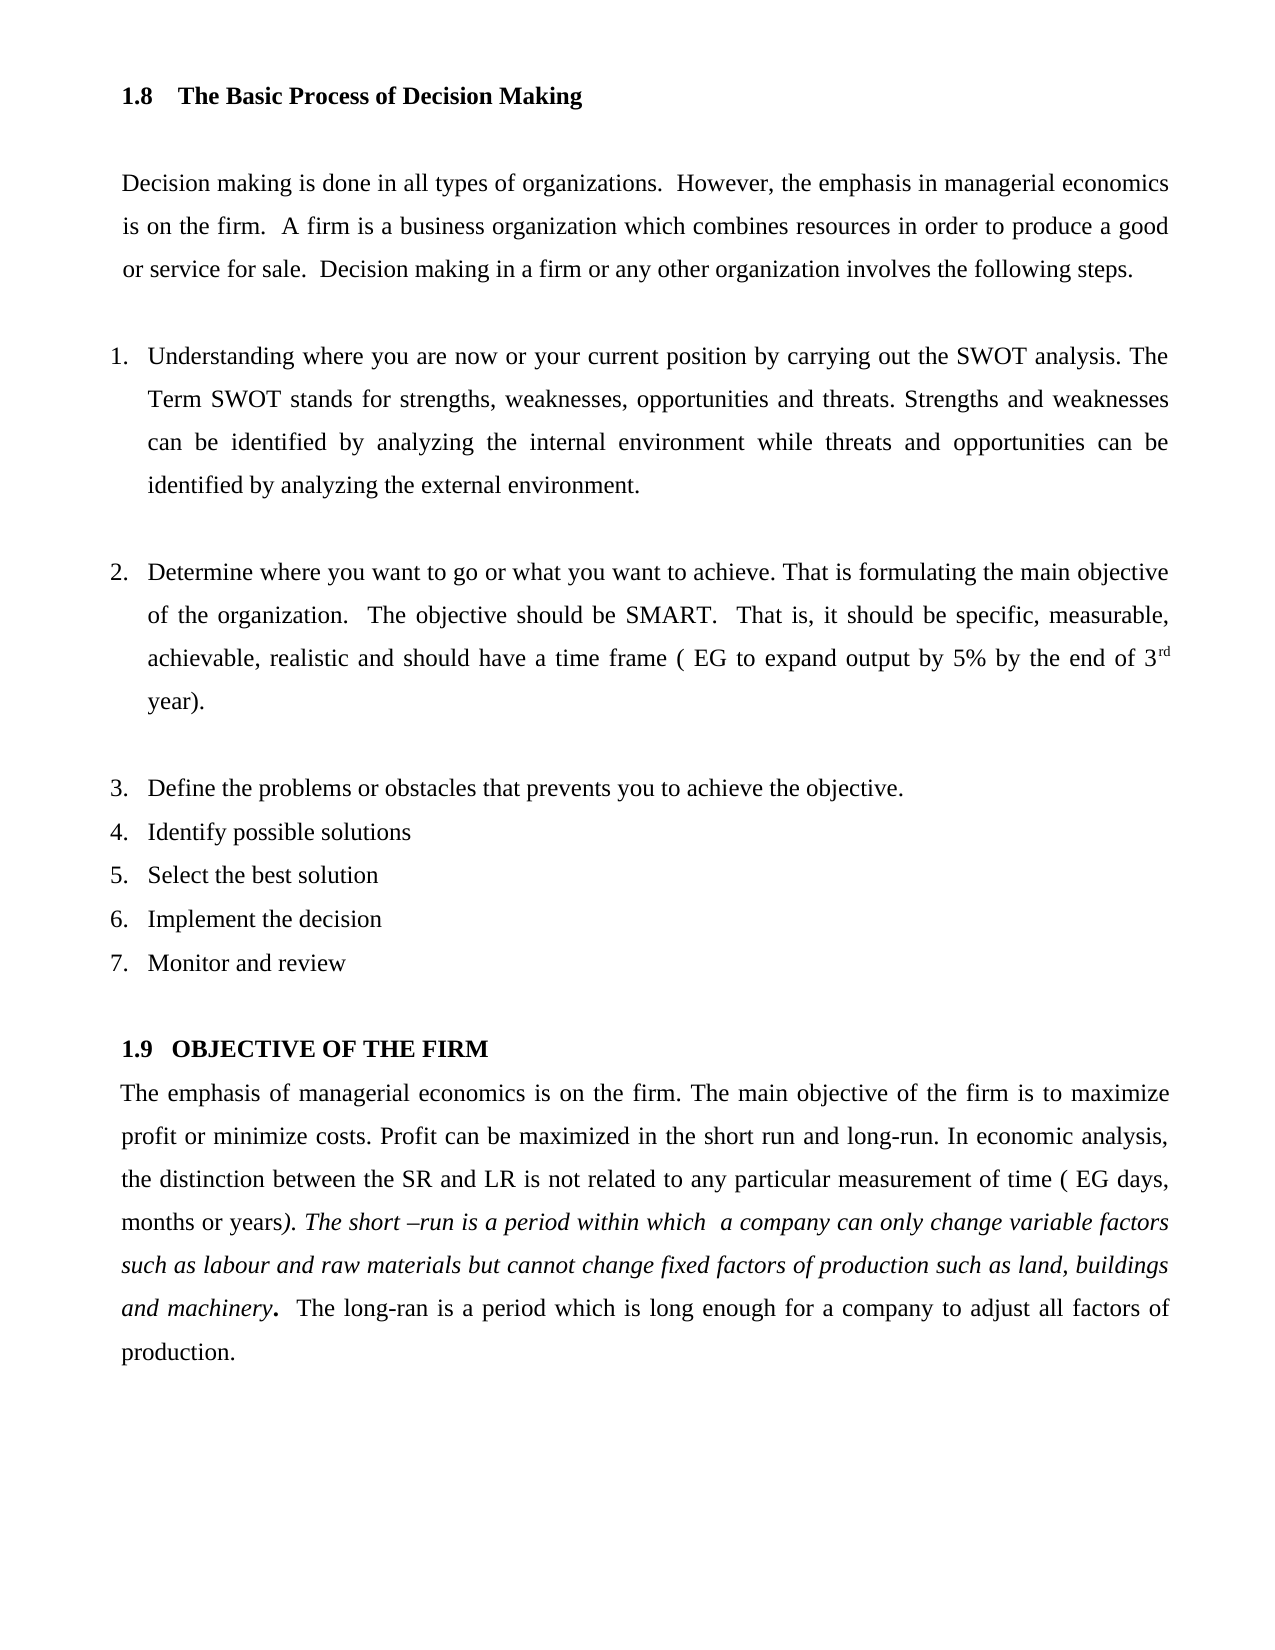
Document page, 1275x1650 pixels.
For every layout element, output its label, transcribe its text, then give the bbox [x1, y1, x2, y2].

list Implement the decision [110, 904, 1170, 933]
text Decision making is done in all types of organizations. However, the emphasis in managerial economics is on the firm. A firm is a business organization which combines resources in order to produce a good or service for sale. Decision making in a firm or any other organization involves the following steps. [121, 168, 1170, 283]
list Identify possible solutions [110, 817, 1170, 845]
list Determine where you want to go or what you want to achieve. That is formulating the main objective of the organization. The objective should be SMART. That is, it should be specific, measurable, achievable, realistic and should have a time frame ( EG to expand output by 5% by the end of 3rd year). [110, 557, 1170, 715]
list Understanding where you are now or your current position by carrying out the SWOT analysis. The Term SWOT stands for strengths, weaknesses, opportunities and threats. Strengths and weaknesses can be identified by analyzing the internal environment while threats and opportunities can be identified by analyzing the external environment. [110, 341, 1170, 499]
list Select the best solution [110, 860, 1170, 889]
list Define the problems or obstacles that prevents you to achieve the objective. [110, 773, 1170, 802]
subtitle 1.8 The Basic Process of Decision Making [121, 81, 1181, 110]
list Monitor and review [110, 948, 1170, 976]
subtitle 1.9 OBJECTIVE OF THE FIRM [121, 1034, 1181, 1063]
text The emphasis of managerial economics is on the firm. The main objective of the firm is to maximize profit or minimize costs. Profit can be maximized in the short run and long-run. In economic analysis, the distinction between the SR and LR is not related to any particular measurement of time ( EG days, months or years). The short –run is a period within which a company can only change variable factors such as labour and raw materials but cannot change fixed factors of production such as land, buildings and machinery. The long-ran is a period which is long enough for a company to adjust all factors of production. [120, 1078, 1170, 1365]
